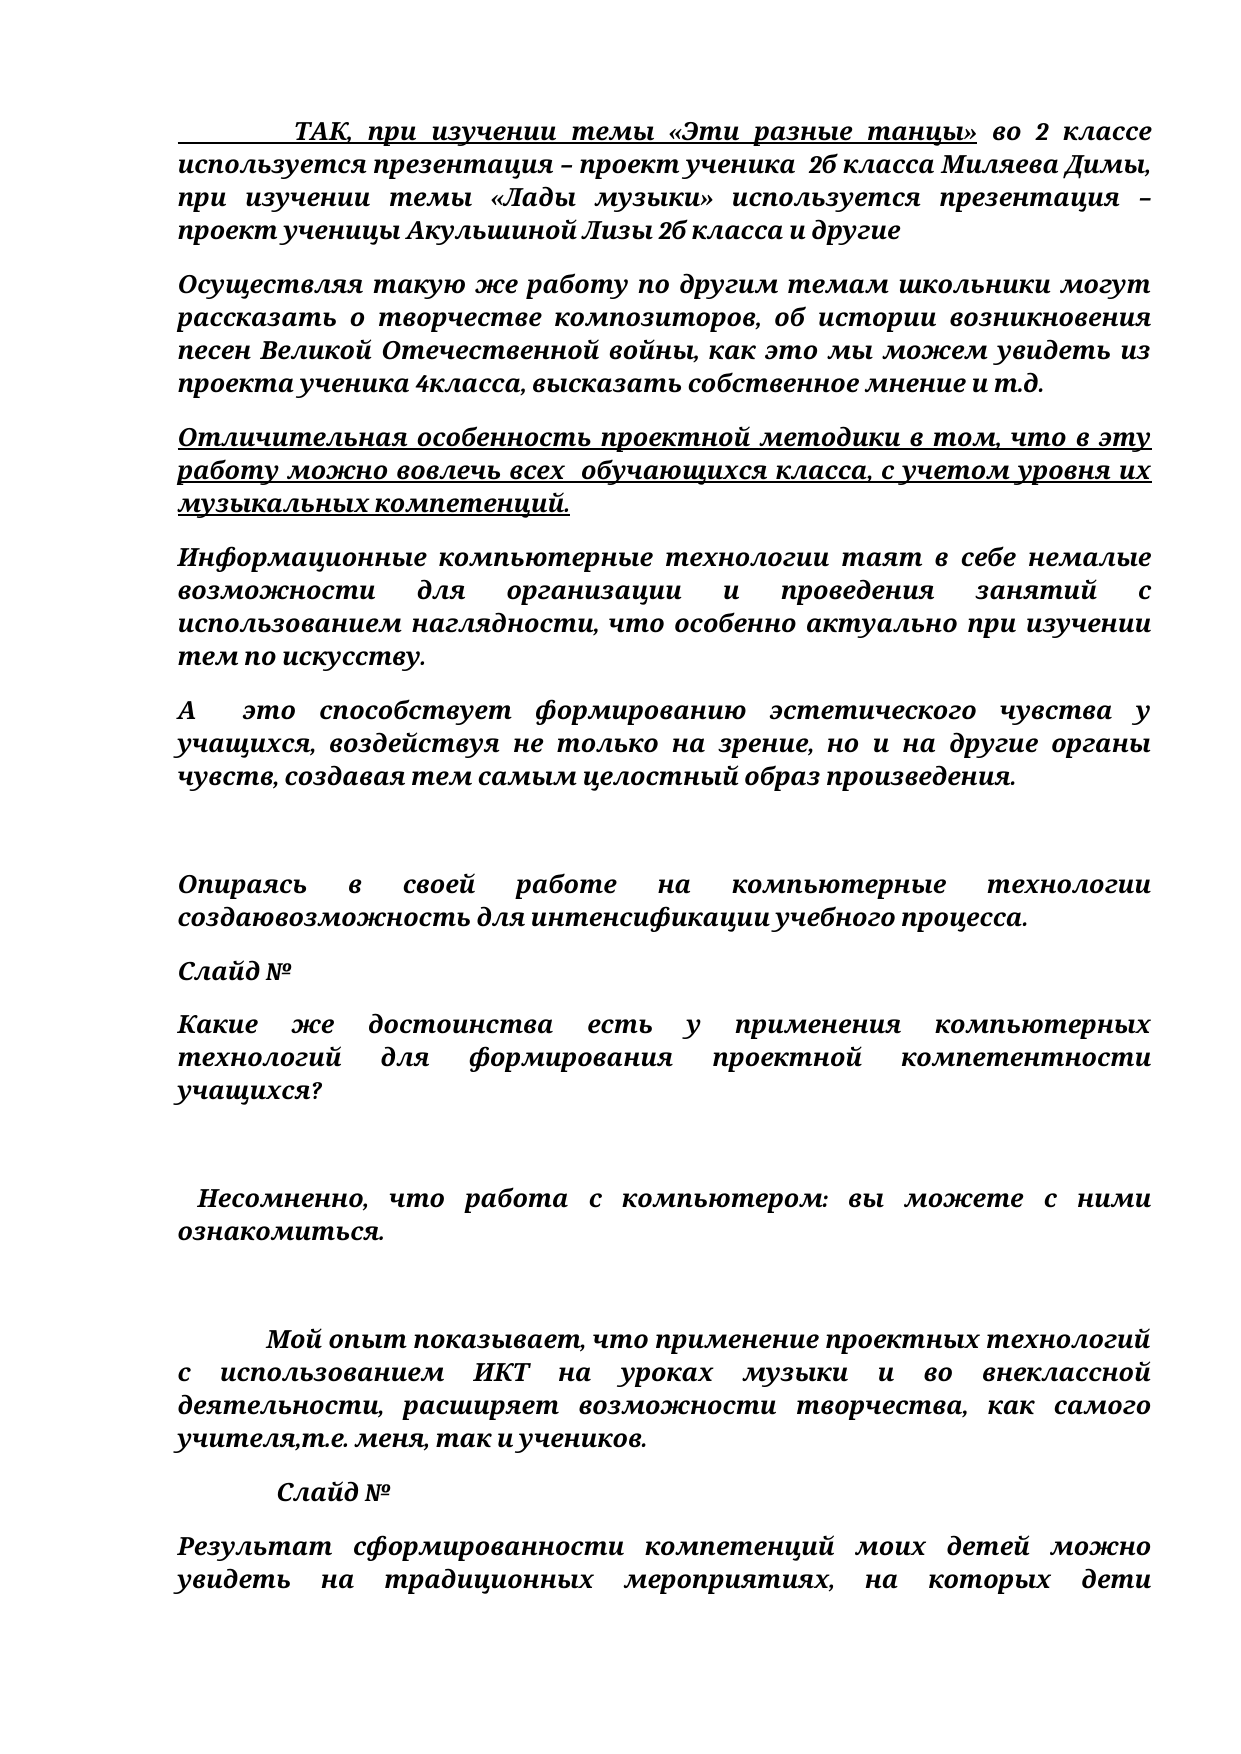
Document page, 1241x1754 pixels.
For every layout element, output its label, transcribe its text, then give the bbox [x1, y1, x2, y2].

text Слайд № [177, 957, 1152, 986]
text Слайд № [177, 1479, 1152, 1507]
text Мой опыт показывает, что применение проектных технологий с использованием ИКТ на уроках музыки и во внеклассной деятельности, расширяет возможности творчества, как самого учителя,т.е. меня, так и учеников. [177, 1326, 1152, 1453]
text Информационные компьютерные технологии таят в себе немалые возможности для организации и проведения занятий с использованием наглядности, что особенно актуально при изучении тем по искусству. [177, 544, 1152, 672]
text Отличительная особенность проектной методики в том, что в эту работу можно вовлечь всех обучающихся класса, с учетом уровня их музыкальных компетенций. [177, 483, 1152, 519]
text ТАК, при изучении темы «Эти разные танцы» во 2 классе используется презентация – проект ученика 2б класса Миляева Димы, при изучении темы «Лады музыки» используется презентация – проект ученицы Акульшиной Лизы 2б класса и другие [177, 118, 1152, 246]
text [177, 1532, 1152, 1594]
text Какие же достоинства есть у применения компьютерных технологий для формирования проектной компетентности учащихся? [177, 1011, 1152, 1106]
text Отличительная особенность проектной методики в том, что в эту работу можно вовлечь всех обучающихся класса, с учетом уровня их музыкальных компетенций. [177, 449, 1152, 481]
text Осуществляя такую же работу по другим темам школьники могут рассказать о творчестве композиторов, об истории возникновения песен Великой Отечественной войны, как это мы можем увидеть из проекта ученика 4класса, высказать собственное мнение и т.д. [177, 271, 1152, 399]
text Отличительная особенность проектной методики в том, что в эту работу можно вовлечь всех обучающихся класса, с учетом уровня их музыкальных компетенций. [177, 424, 1152, 448]
text Опираясь в своей работе на компьютерные технологии создаювозможность для интенсификации учебного процесса. [177, 871, 1152, 932]
text Несомненно, что работа с компьютером: вы можете с ними ознакомиться. [177, 1185, 1152, 1247]
text А это способствует формированию эстетического чувства у учащихся, воздействуя не только на зрение, но и на другие органы чувств, создавая тем самым целостный образ произведения. [177, 697, 1152, 792]
